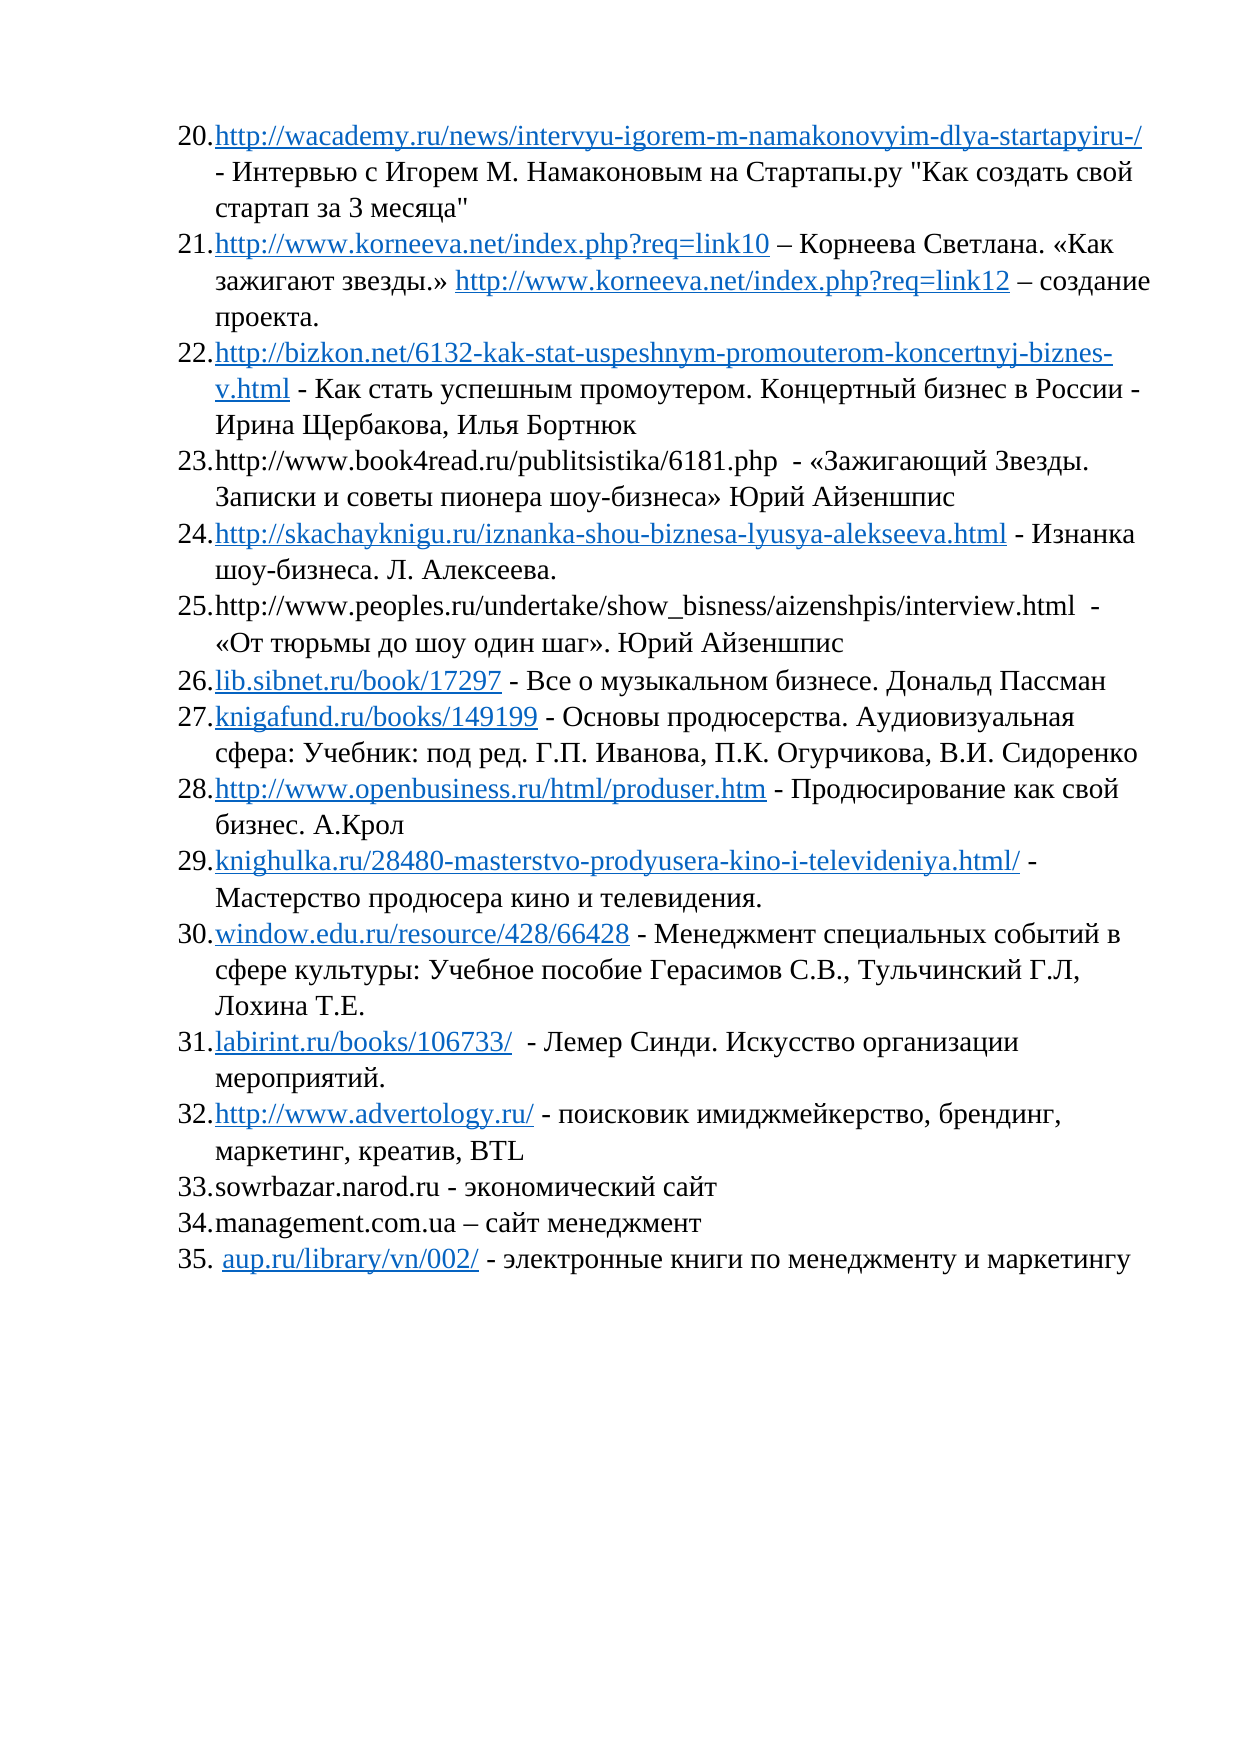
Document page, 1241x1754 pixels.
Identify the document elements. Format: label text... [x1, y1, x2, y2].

list http://www.advertology.ru/ - поисковик имиджмейкерство, брендинг, маркетинг, креатив, BTL [177, 1097, 1152, 1166]
list sowrbazar.narod.ru - экономический сайт [177, 1169, 1152, 1202]
list http://wacademy.ru/news/intervyu-igorem-m-namakonovyim-dlya-startapyiru-/ - Интервью с Игорем М. Намаконовым на Стартапы.ру "Как создать свой стартап за 3 месяца" [177, 118, 1152, 224]
list http://www.book4read.ru/publitsistika/6181.php - «Зажигающий Звезды. Записки и советы пионера шоу-бизнеса» Юрий Айзеншпис [177, 443, 1152, 513]
list labirint.ru/books/106733/ - Лемер Синди. Искусство организации мероприятий. [177, 1024, 1152, 1094]
list window.edu.ru/resource/428/66428 - Менеджмент специальных событий в сфере культуры: Учебное пособие Герасимов С.В., Тульчинский Г.Л, Лохина Т.Е. [177, 916, 1152, 1022]
list http://bizkon.net/6132-kak-stat-uspeshnym-promouterom-koncertnyj-biznes-v.html - Как стать успешным промоутером. Концертный бизнес в России - Ирина Щербакова, Илья Бортнюк [177, 335, 1152, 441]
list aup.ru/library/vn/002/ - электронные книги по менеджменту и маркетингу [177, 1241, 1152, 1275]
list http://skachayknigu.ru/iznanka-shou-biznesa-lyusya-alekseeva.html - Изнанка шоу-бизнеса. Л. Алексеева. [177, 516, 1152, 585]
list knighulka.ru/28480-masterstvo-prodyusera-kino-i-televideniya.html/ - Мастерство продюсера кино и телевидения. [177, 843, 1152, 913]
list management.com.ua – сайт менеджмент [177, 1205, 1152, 1238]
list lib.sibnet.ru/book/17297 - Все о музыкальном бизнесе. Дональд Пассман [177, 663, 1152, 696]
list http://www.korneeva.net/index.php?req=link10 – Корнеева Светлана. «Как зажигают звезды.» http://www.korneeva.net/index.php?req=link12 – создание проекта. [177, 227, 1152, 332]
list http://www.openbusiness.ru/html/produser.htm - Продюсирование как свой бизнес. А.Крол [177, 771, 1152, 841]
list knigafund.ru/books/149199 - Основы продюсерства. Аудиовизуальная сфера: Учебник: под ред. Г.П. Иванова, П.К. Огурчикова, В.И. Сидоренко [177, 699, 1152, 769]
list http://www.peoples.ru/undertake/show_bisness/aizenshpis/interview.html - «От тюрьмы до шоу один шаг». Юрий Айзеншпис [177, 588, 1152, 660]
